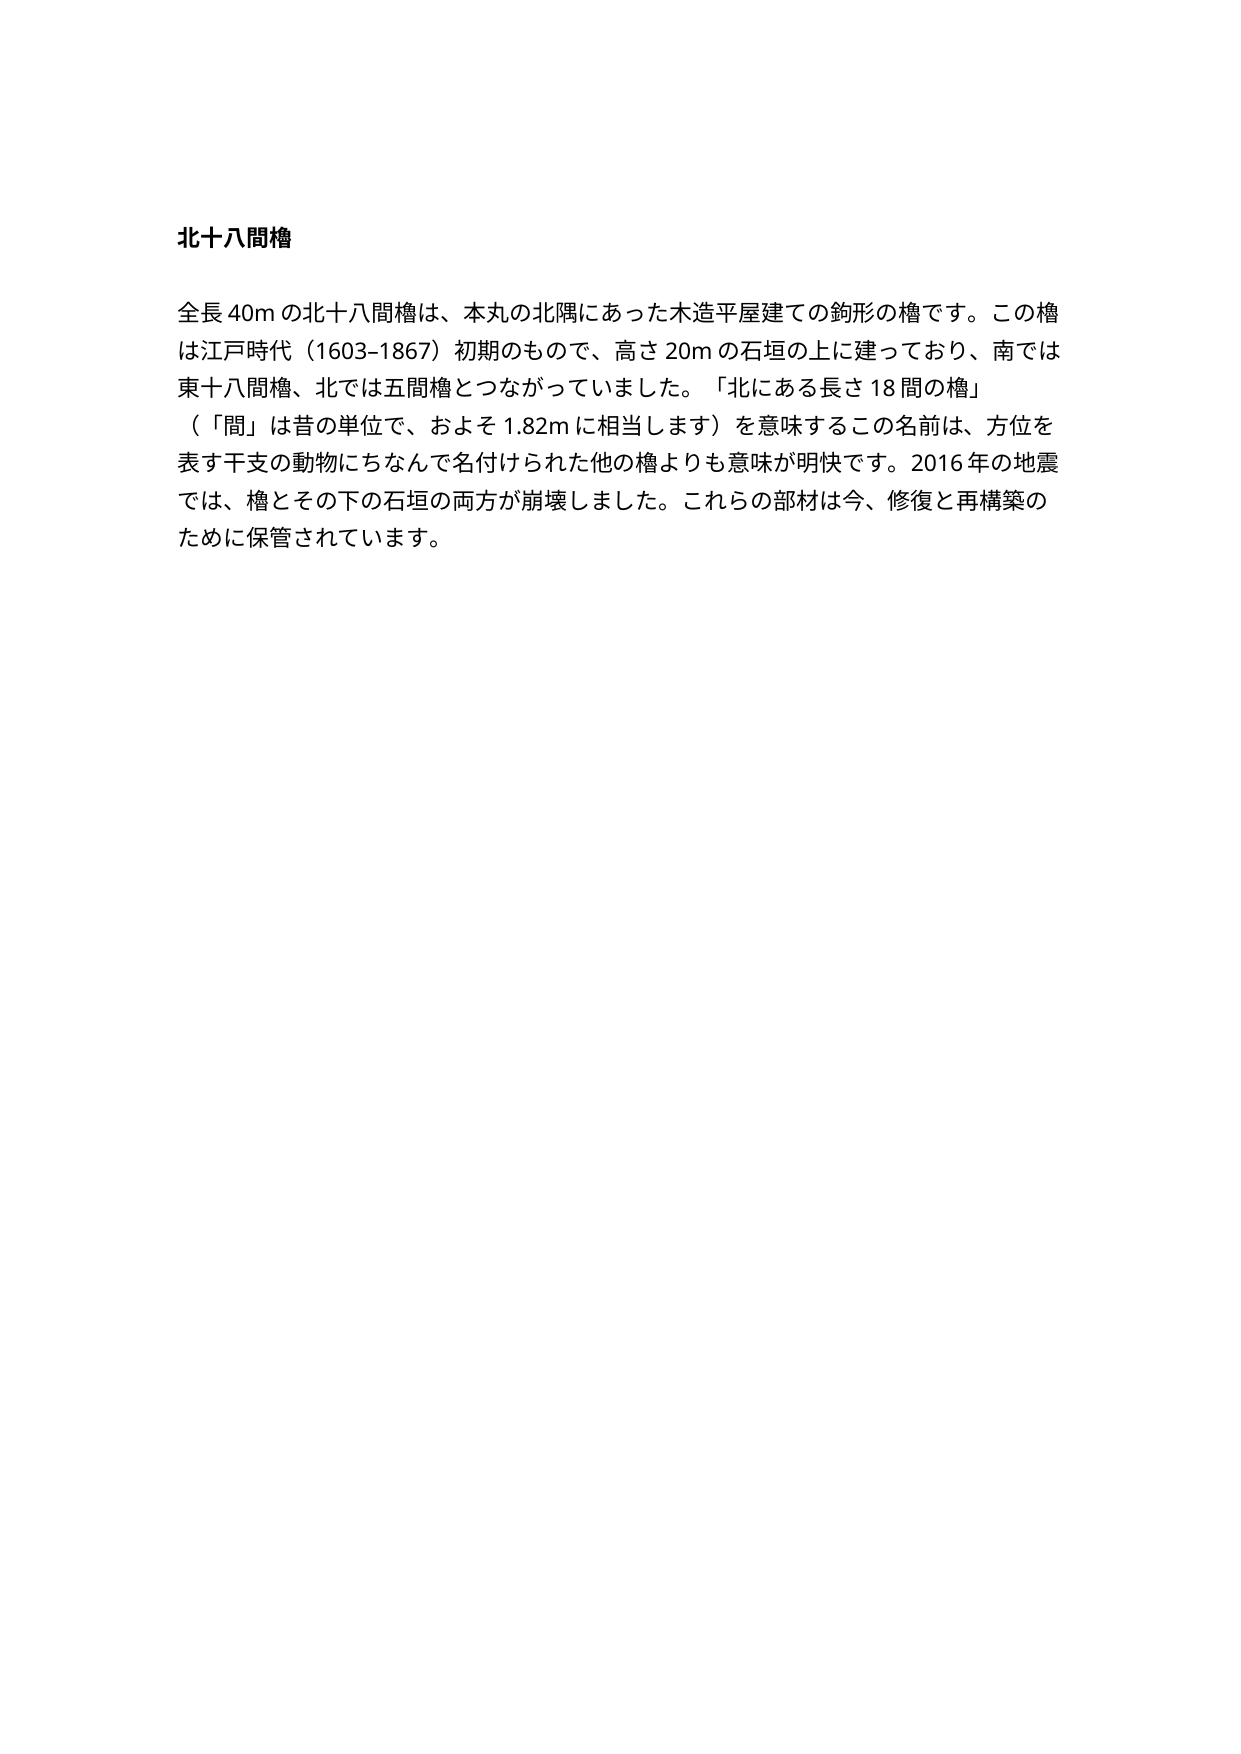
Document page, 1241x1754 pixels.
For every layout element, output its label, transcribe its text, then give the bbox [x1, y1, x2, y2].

text 北十八間櫓 [177, 217, 1063, 254]
text 全長40mの北十八間櫓は、本丸の北隅にあった木造平屋建ての鉤形の櫓です。この櫓は江戸時代（1603–1867）初期のもので、高さ20mの石垣の上に建っており、南では東十八間櫓、北では五間櫓とつながっていました。「北にある長さ18間の櫓」（「間」は昔の単位で、およそ1.82mに相当します）を意味するこの名前は、方位を表す干支の動物にちなんで名付けられた他の櫓よりも意味が明快です。2016年の地震では、櫓とその下の石垣の両方が崩壊しました。これらの部材は今、修復と再構築のために保管されています。 [177, 292, 1063, 554]
